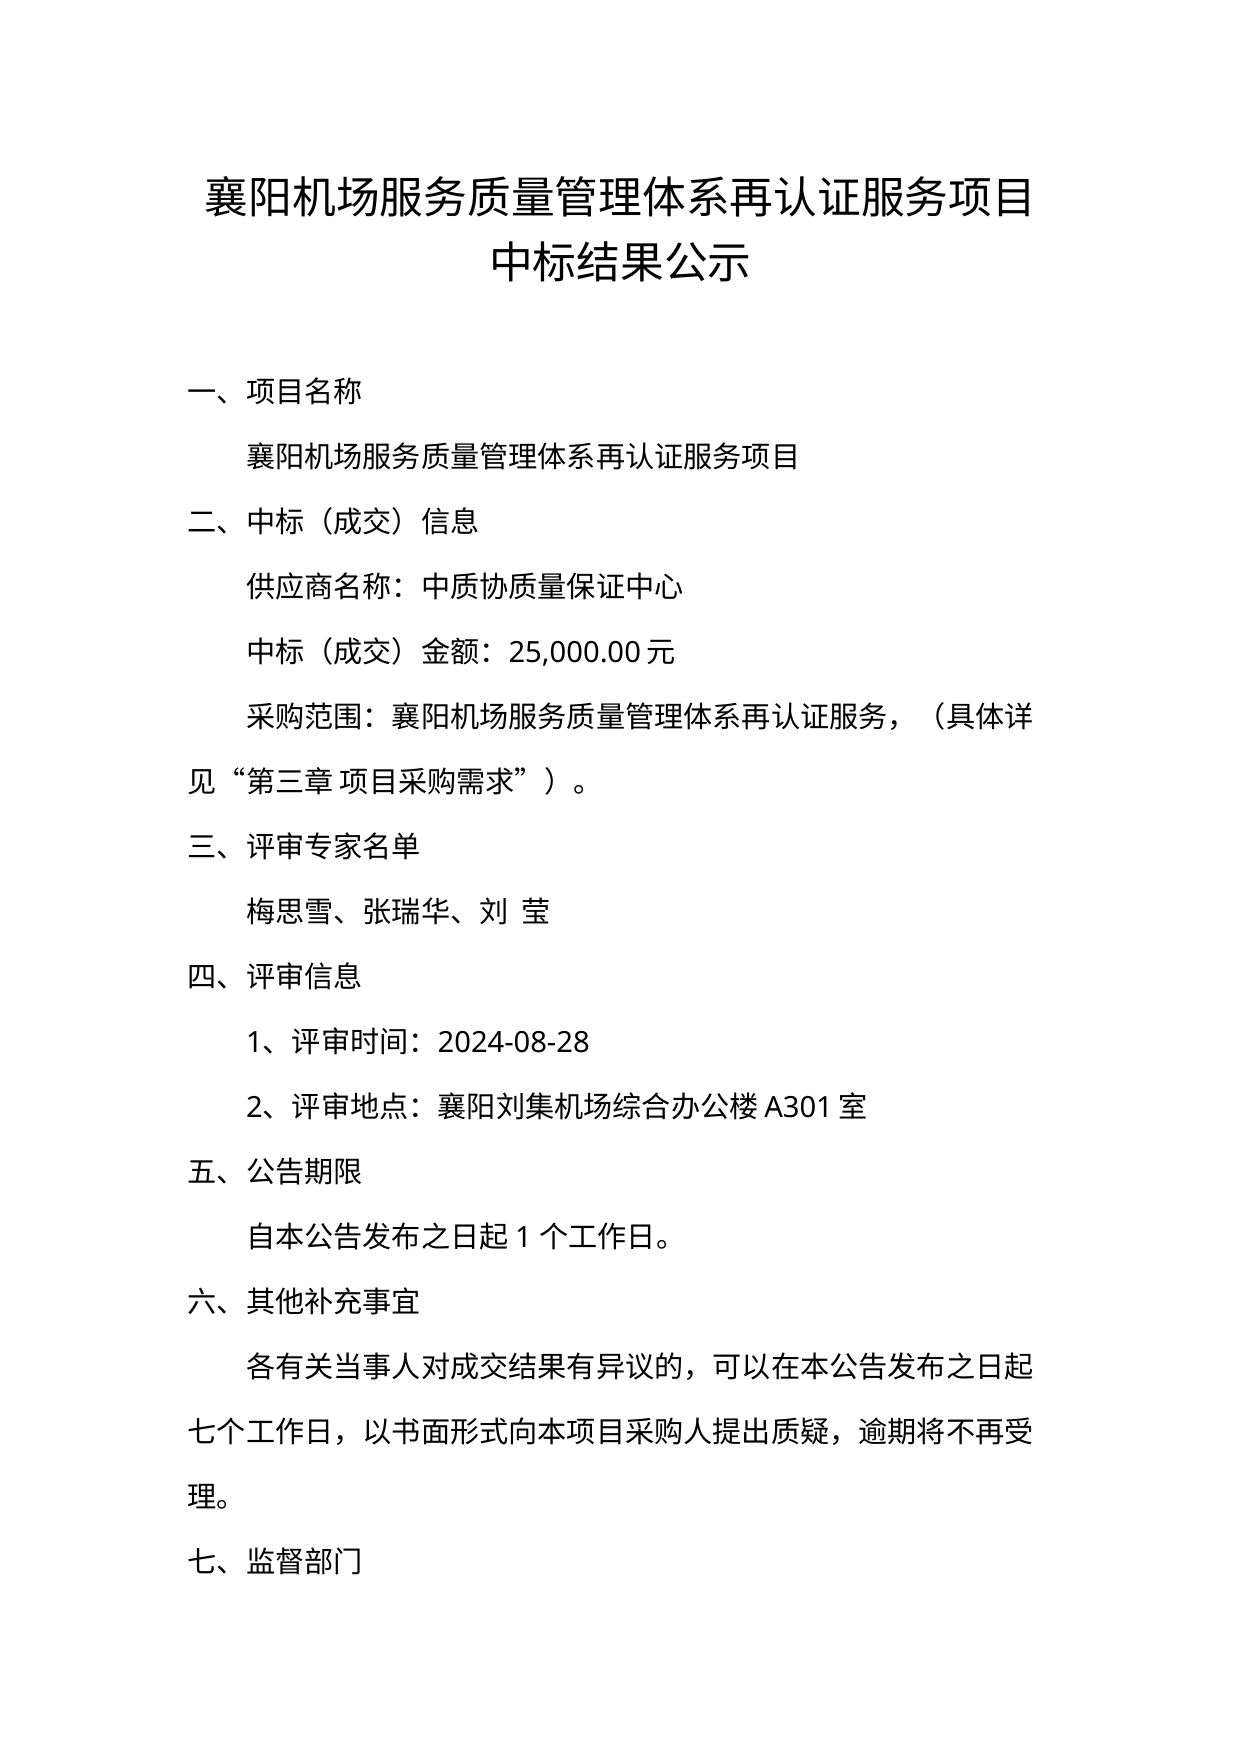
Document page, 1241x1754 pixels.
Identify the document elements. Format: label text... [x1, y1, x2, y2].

text 自本公告发布之日起 1 个工作日。 [187, 1202, 1053, 1267]
text 采购范围：襄阳机场服务质量管理体系再认证服务，（具体详见“第三章 项目采购需求”）。 [187, 682, 1053, 812]
text 一、项目名称 [187, 357, 1053, 422]
text 供应商名称：中质协质量保证中心 [187, 552, 1053, 617]
text 2、评审地点：襄阳刘集机场综合办公楼A301室 [187, 1072, 1053, 1137]
text 七、监督部门 [187, 1527, 1053, 1592]
text 中标结果公示 [187, 227, 1053, 292]
text 1、评审时间：2024-08-28 [187, 1007, 1053, 1072]
text 三、评审专家名单 [187, 812, 1053, 877]
text 六、其他补充事宜 [187, 1267, 1053, 1332]
text 襄阳机场服务质量管理体系再认证服务项目 [187, 422, 1053, 487]
text 四、评审信息 [187, 942, 1053, 1007]
text 襄阳机场服务质量管理体系再认证服务项目 [187, 162, 1053, 227]
text 梅思雪、张瑞华、刘 莹 [187, 877, 1053, 942]
text 五、公告期限 [187, 1137, 1053, 1202]
text 各有关当事人对成交结果有异议的，可以在本公告发布之日起七个工作日，以书面形式向本项目采购人提出质疑，逾期将不再受理。 [187, 1332, 1053, 1527]
text 中标（成交）金额：25,000.00元 [187, 617, 1053, 682]
text 二、中标（成交）信息 [187, 487, 1053, 552]
